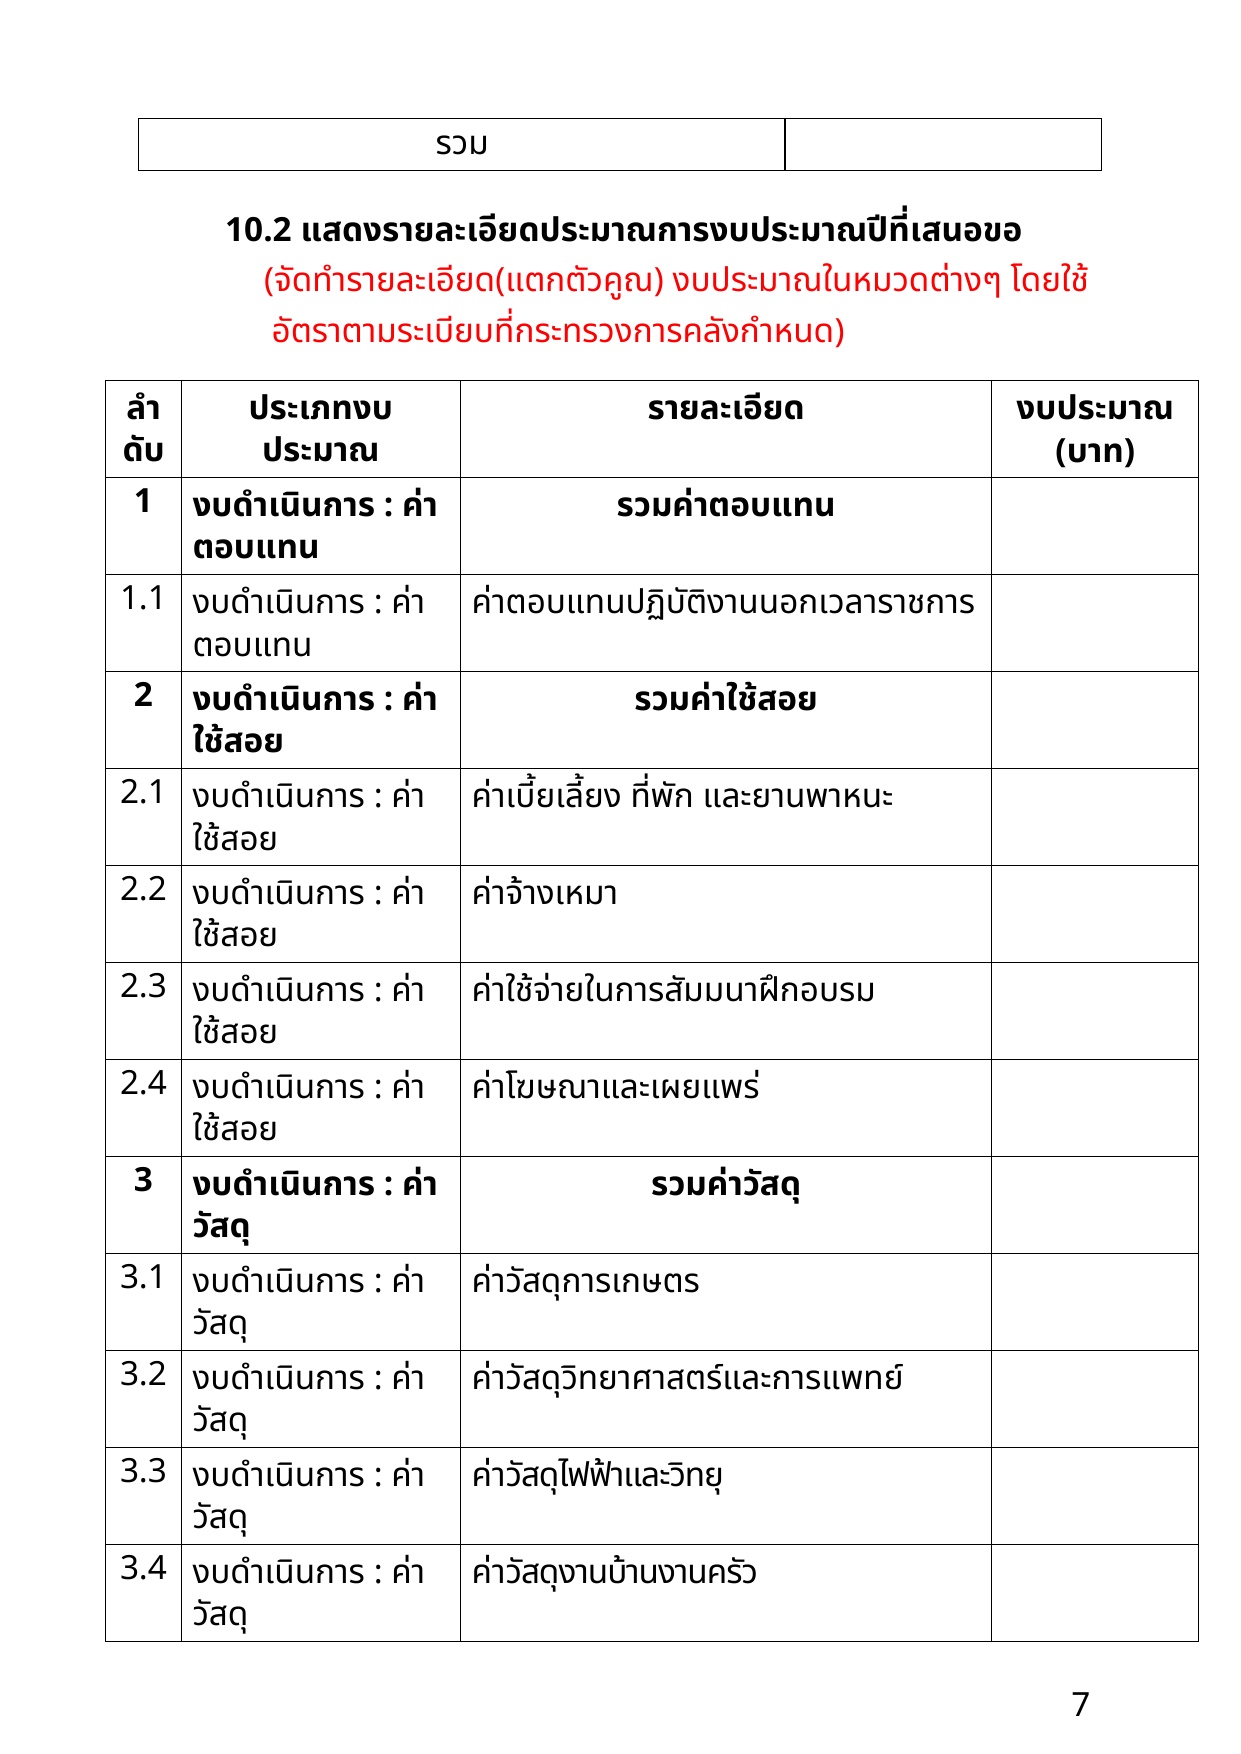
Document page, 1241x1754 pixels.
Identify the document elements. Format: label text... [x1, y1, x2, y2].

table_cell ค่าวัสดุวิทยาศาสตร์และการแพทย์ [461, 1351, 991, 1447]
table_cell ค่าวัสดุไฟฟ้าและวิทยุ [461, 1448, 991, 1544]
table_cell [182, 963, 460, 1059]
table_cell [182, 1060, 460, 1156]
table_cell [182, 866, 460, 962]
table_cell [992, 1448, 1198, 1544]
table_cell [992, 575, 1198, 671]
table_cell [182, 575, 460, 671]
table_cell [182, 672, 460, 768]
table_cell [182, 478, 460, 574]
table_cell รวมค่าวัสดุ [461, 1157, 991, 1253]
table_cell [182, 1254, 460, 1350]
table_cell [992, 1351, 1198, 1447]
table_cell 3.2 [106, 1351, 181, 1447]
table_cell ค่าวัสดุงานบ้านงานครัว [461, 1545, 991, 1641]
table_cell [992, 963, 1198, 1059]
table_cell 2.1 [106, 769, 181, 865]
table_cell ค่าใช้จ่ายในการสัมมนาฝึกอบรม [461, 963, 991, 1059]
table_header ประเภทงบประมาณ [182, 381, 460, 477]
table_cell [992, 1157, 1198, 1253]
table_cell 2.4 [106, 1060, 181, 1156]
table_cell 3.3 [106, 1448, 181, 1544]
table_cell ค่าจ้างเหมา [461, 866, 991, 962]
table_header งบประมาณ (บาท) [992, 381, 1198, 477]
table_cell ค่าโฆษณาและเผยแพร่ [461, 1060, 991, 1156]
table_cell ค่าตอบแทนปฏิบัติงานนอกเวลาราชการ [461, 575, 991, 671]
table_cell 1 [106, 478, 181, 574]
table_cell 2 [106, 672, 181, 768]
table_cell [992, 672, 1198, 768]
table_cell [992, 1254, 1198, 1350]
table_cell [992, 769, 1198, 865]
table_cell รวม [139, 119, 784, 169]
table_cell [992, 1545, 1198, 1641]
table_cell [182, 1448, 460, 1544]
table_cell 1.1 [106, 575, 181, 671]
table_cell [992, 866, 1198, 962]
table_cell 2.2 [106, 866, 181, 962]
table_cell [182, 769, 460, 865]
table_cell 3.4 [106, 1545, 181, 1641]
table_cell 3 [106, 1157, 181, 1253]
table_cell ค่าเบี้ยเลี้ยง ที่พัก และยานพาหนะ [461, 769, 991, 865]
table_cell รวมค่าใช้สอย [461, 672, 991, 768]
table_header รายละเอียด [461, 381, 991, 477]
table_cell [992, 1060, 1198, 1156]
table_cell รวมค่าตอบแทน [461, 478, 991, 574]
table_cell [182, 1351, 460, 1447]
table_cell [182, 1157, 460, 1253]
table_cell 3.1 [106, 1254, 181, 1350]
table_cell ค่าวัสดุการเกษตร [461, 1254, 991, 1350]
text (จัดทำรายละเอียด(แตกตัวคูณ) งบประมาณในหมวดต่างๆ โดยใช้อัตราตามระเบียบที่กระทรวงการคลังกำหนด) [264, 256, 1090, 357]
table_cell 2.3 [106, 963, 181, 1059]
text 10.2 แสดงรายละเอียดประมาณการงบประมาณปีที่เสนอขอ [150, 205, 1090, 256]
table_cell [182, 1545, 460, 1641]
table_cell [786, 119, 1101, 169]
table_cell [992, 478, 1198, 574]
table_header ลำดับ [106, 381, 181, 477]
